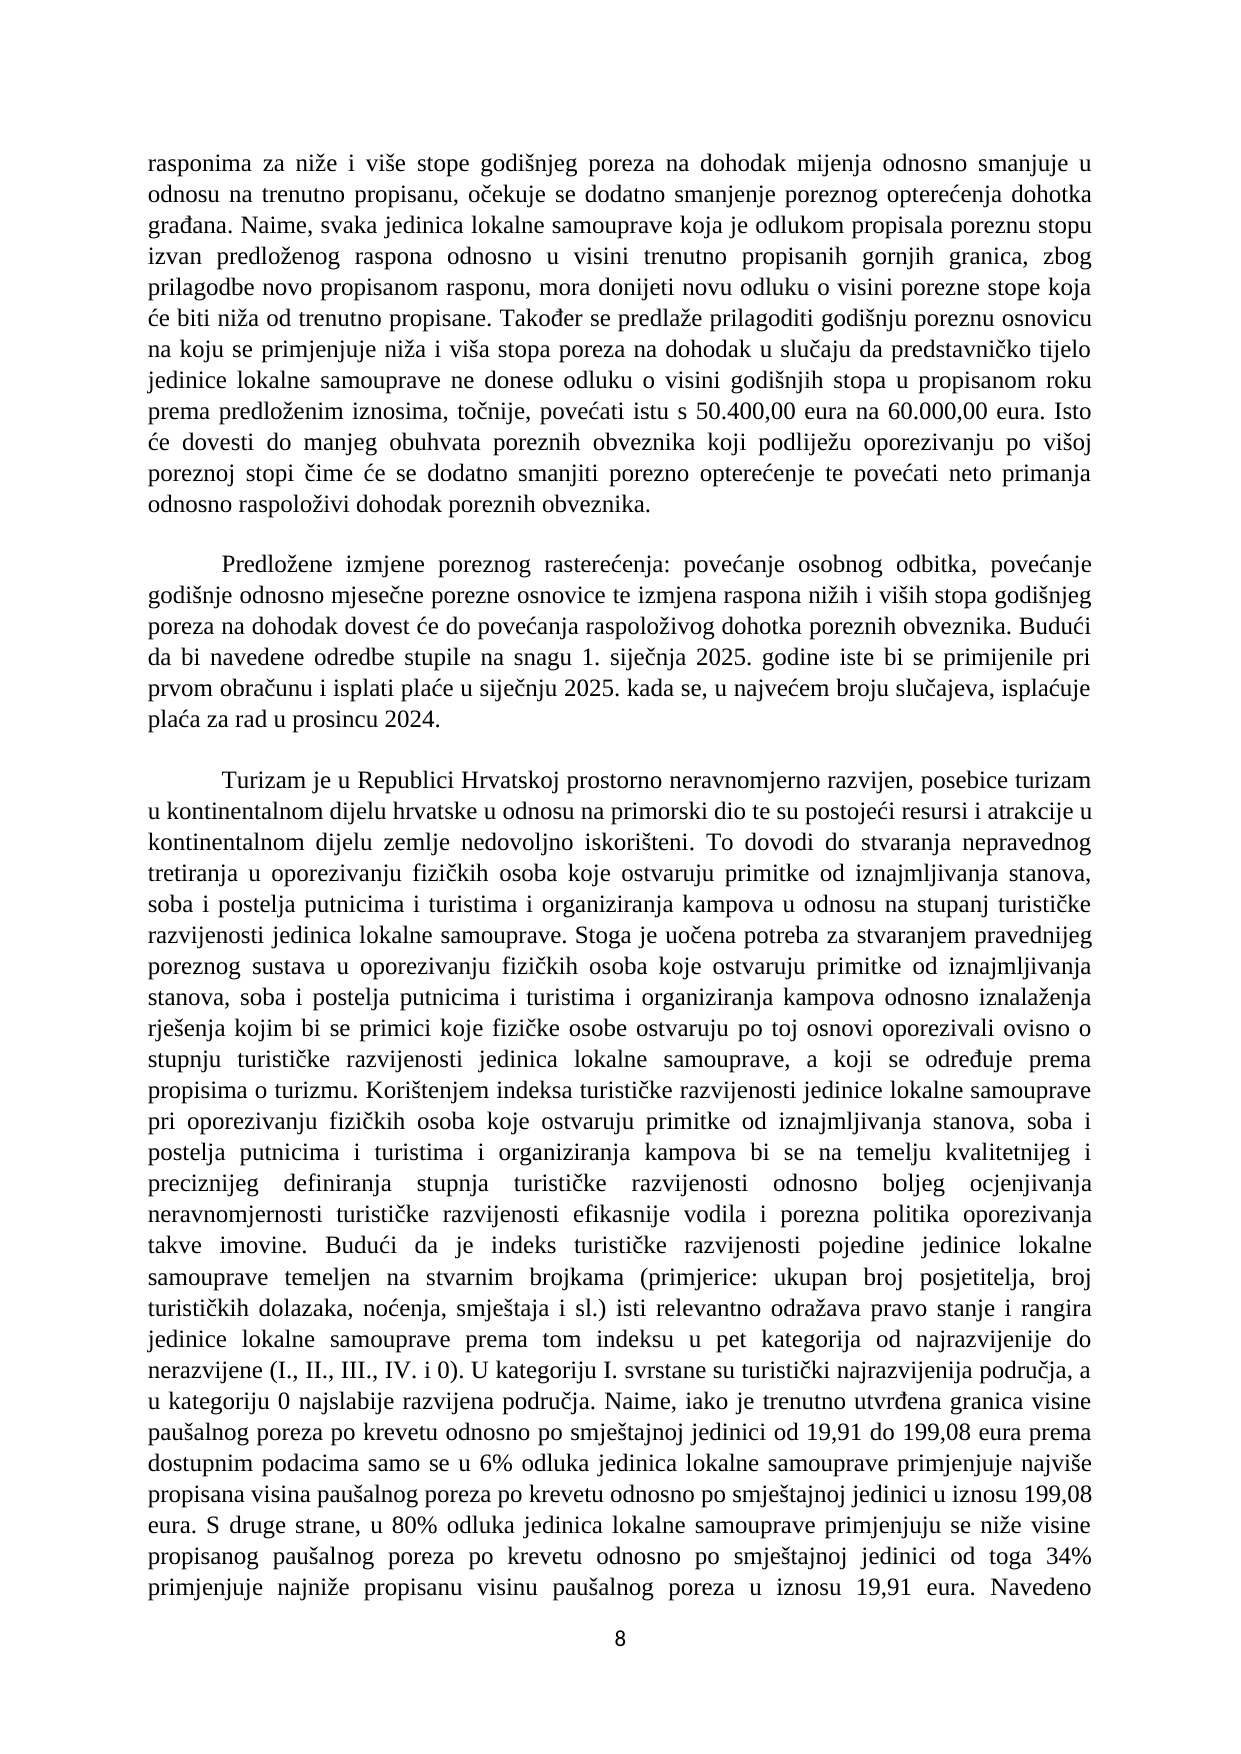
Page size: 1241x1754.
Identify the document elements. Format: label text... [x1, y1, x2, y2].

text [148, 765, 1093, 1601]
text Predložene izmjene poreznog rasterećenja: povećanje osobnog odbitka, povećanje godišnje odnosno mjesečne porezne osnovice te izmjena raspona nižih i viših stopa godišnjeg poreza na dohodak dovest će do povećanja raspoloživog dohotka poreznih obveznika. Budući da bi navedene odredbe stupile na snagu 1. siječnja 2025. godine iste bi se primijenile pri prvom obračunu i isplati plaće u siječnju 2025. kada se, u najvećem broju slučajeva, isplaćuje plaća za rad u prosincu 2024. [148, 549, 1093, 733]
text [148, 148, 1093, 518]
